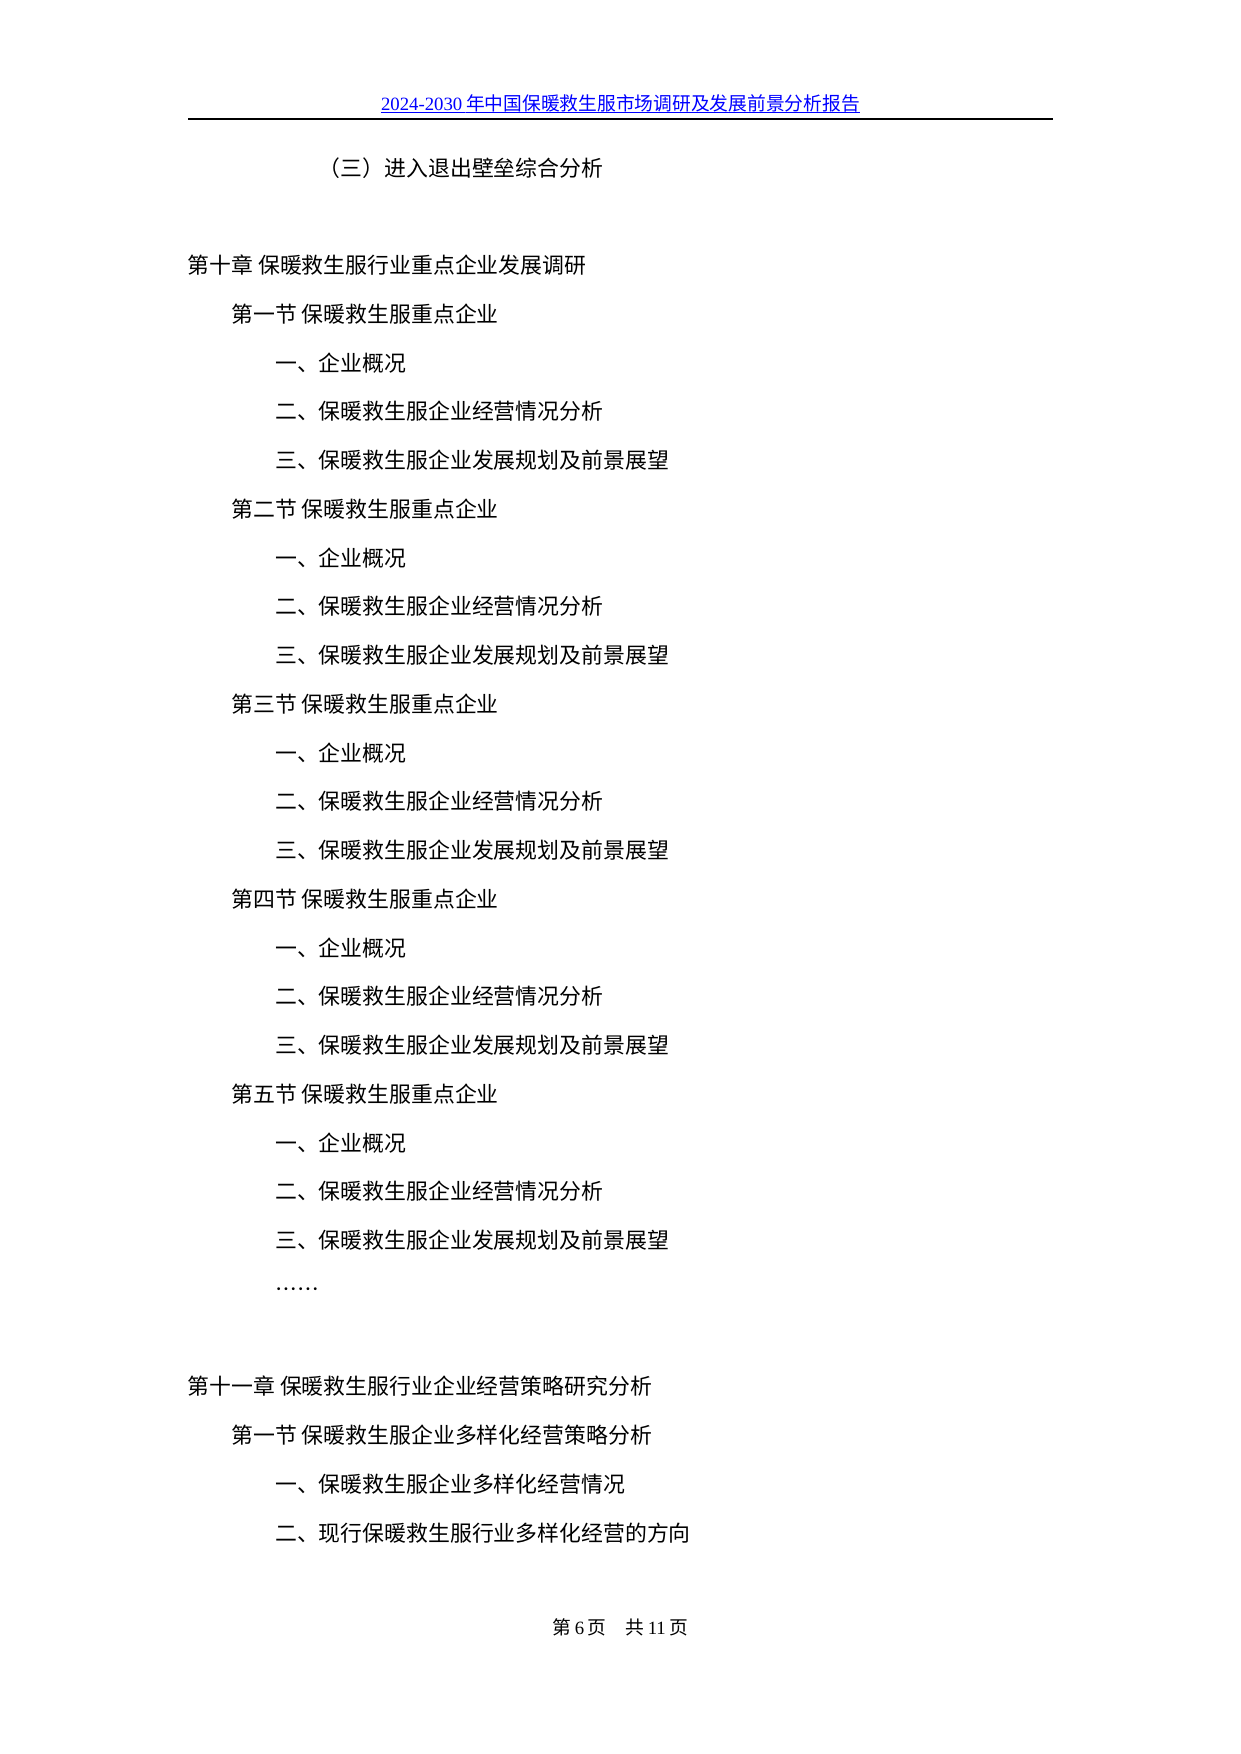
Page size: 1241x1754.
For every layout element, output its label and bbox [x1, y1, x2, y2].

text [187, 150, 1053, 1548]
